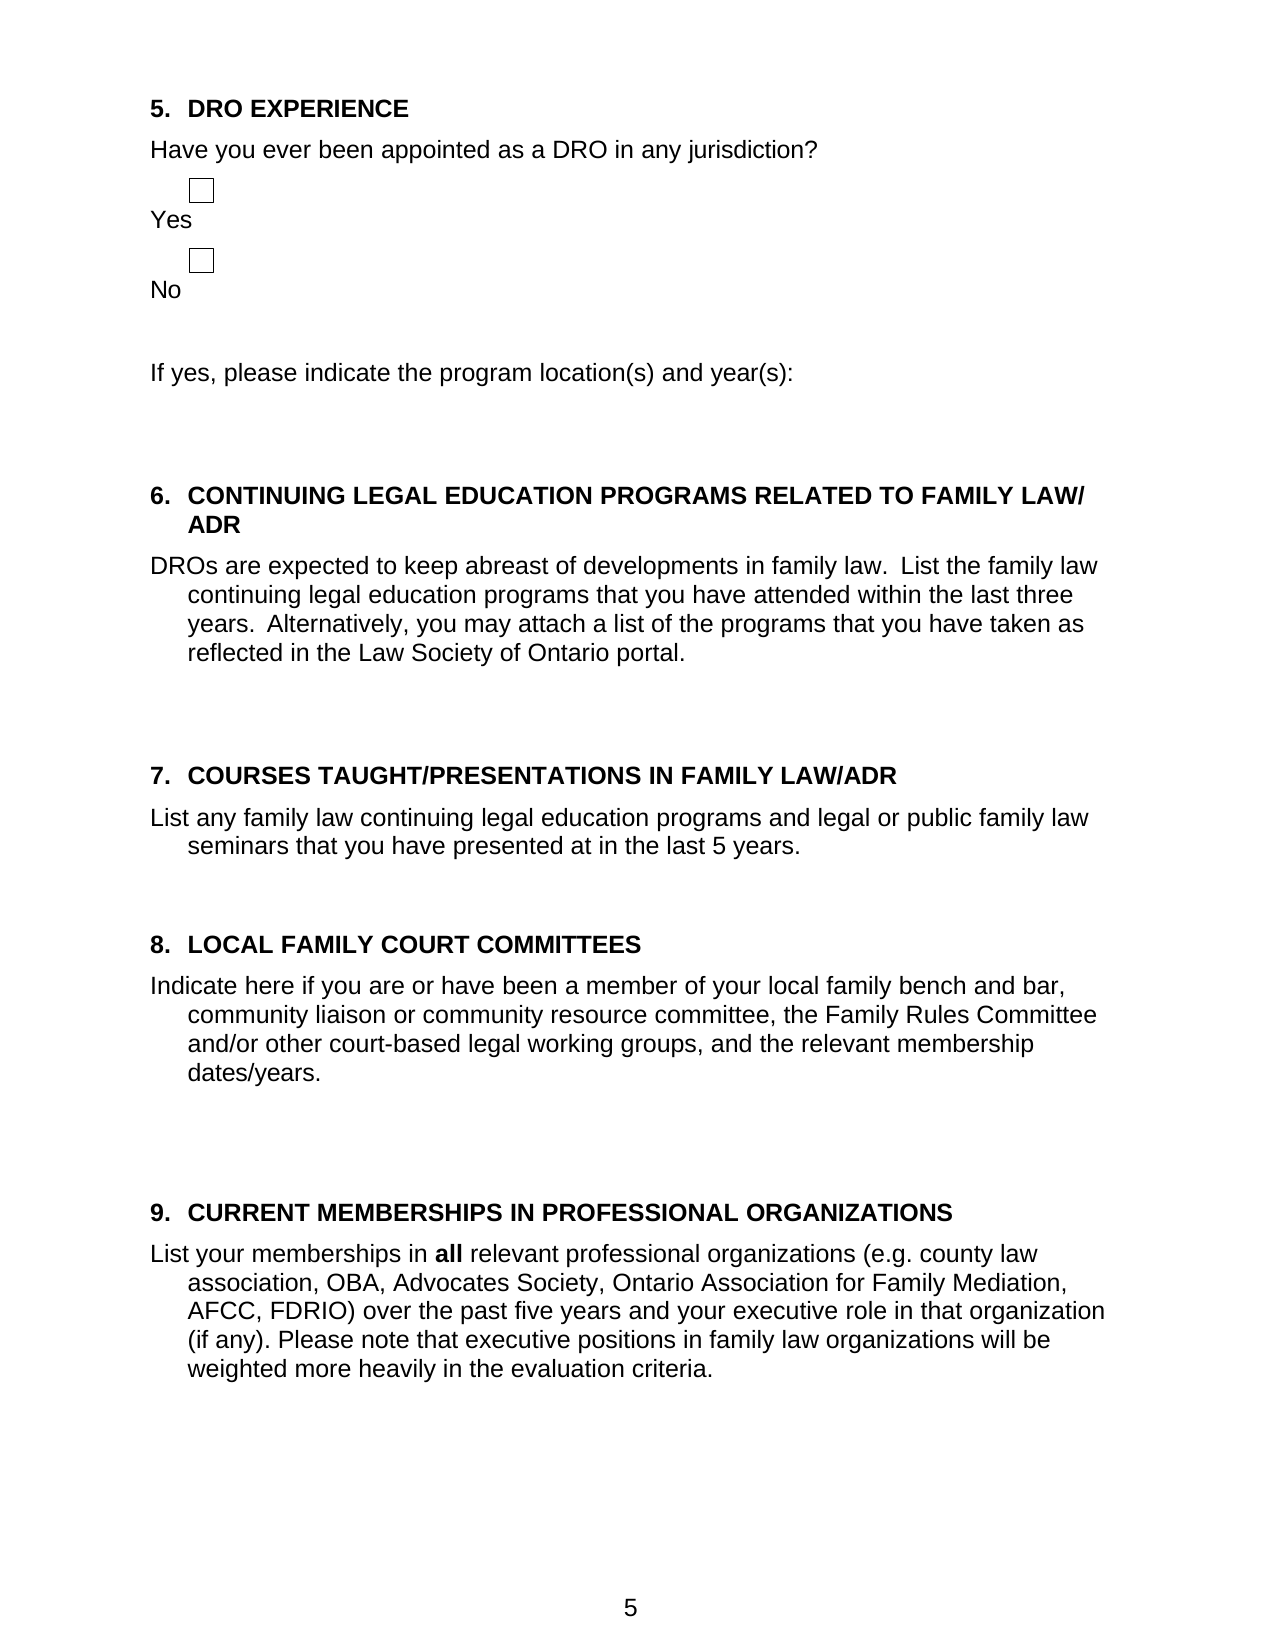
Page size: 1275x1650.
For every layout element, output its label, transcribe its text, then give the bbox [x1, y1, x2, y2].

text List any family law continuing legal education programs and legal or public family law seminars that you have presented at in the last 5 years. [150, 803, 1112, 860]
subtitle COURSES TAUGHT/PRESENTATIONS IN FAMILY LAW/ADR [150, 761, 1162, 790]
text Have you ever been appointed as a DRO in any jurisdiction? [150, 135, 1162, 164]
text No [150, 248, 1162, 304]
subtitle DRO EXPERIENCE [150, 94, 1162, 122]
text If yes, please indicate the program location(s) and year(s): [150, 358, 1162, 386]
subtitle CONTINUING LEGAL EDUCATION PROGRAMS RELATED TO FAMILY LAW/ ADR [150, 481, 1085, 539]
text DROs are expected to keep abreast of developments in family law. List the family law continuing legal education programs that you have attended within the last three years. Alternatively, you may attach a list of the programs that you have taken as reflected in the Law Society of Ontario portal. [150, 551, 1119, 666]
subtitle CURRENT MEMBERSHIPS IN PROFESSIONAL ORGANIZATIONS [150, 1198, 1162, 1226]
text Indicate here if you are or have been a member of your local family bench and bar, community liaison or community resource committee, the Family Rules Committee and/or other court-based legal working groups, and the relevant membership dates/years. [150, 971, 1133, 1086]
subtitle LOCAL FAMILY COURT COMMITTEES [150, 930, 1162, 959]
text Yes [150, 178, 1162, 234]
text List your memberships in all relevant professional organizations (e.g. county law association, OBA, Advocates Society, Ontario Association for Family Mediation, AFCC, FDRIO) over the past five years and your executive role in that organization (if any). Please note that executive positions in family law organizations will be weighted more heavily in the evaluation criteria. [150, 1239, 1105, 1383]
